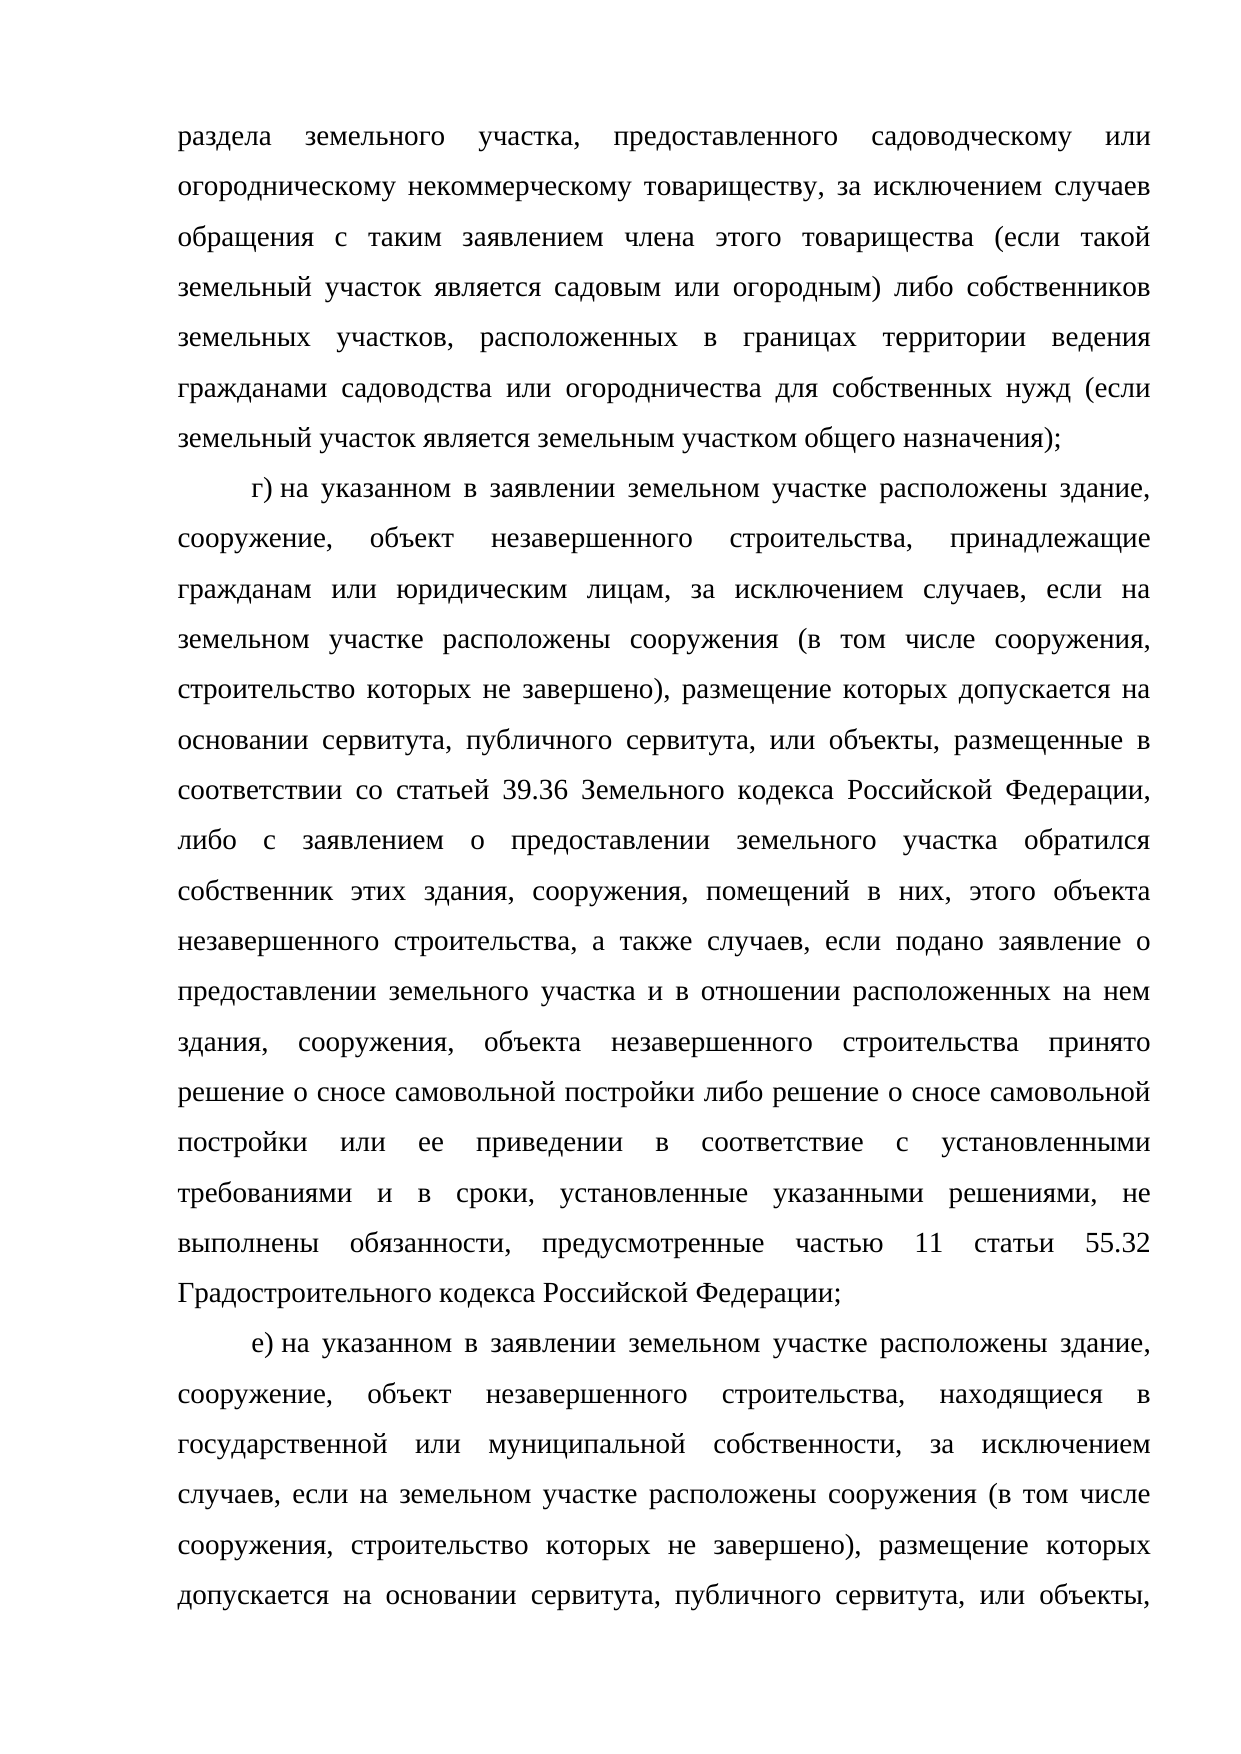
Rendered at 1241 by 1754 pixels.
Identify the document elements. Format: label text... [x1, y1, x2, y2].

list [177, 118, 1151, 453]
list г) на указанном в заявлении земельном участке расположены здание, сооружение, объект незавершенного строительства, принадлежащие гражданам или юридическим лицам, за исключением случаев, если на земельном участке расположены сооружения (в том числе сооружения, строительство которых не завершено), размещение которых допускается на основании сервитута, публичного сервитута, или объекты, размещенные в соответствии со статьей 39.36 Земельного кодекса Российской Федерации, либо с заявлением о предоставлении земельного участка обратился собственник этих здания, сооружения, помещений в них, этого объекта незавершенного строительства, а также случаев, если подано заявление о предоставлении земельного участка и в отношении расположенных на нем здания, сооружения, объекта незавершенного строительства принято решение о сносе самовольной постройки либо решение о сносе самовольной постройки или ее приведении в соответствие с установленными требованиями и в сроки, установленные указанными решениями, не выполнены обязанности, предусмотренные частью 11 статьи 55.32 Градостроительного кодекса Российской Федерации; [177, 470, 1151, 1309]
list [177, 1326, 1151, 1611]
